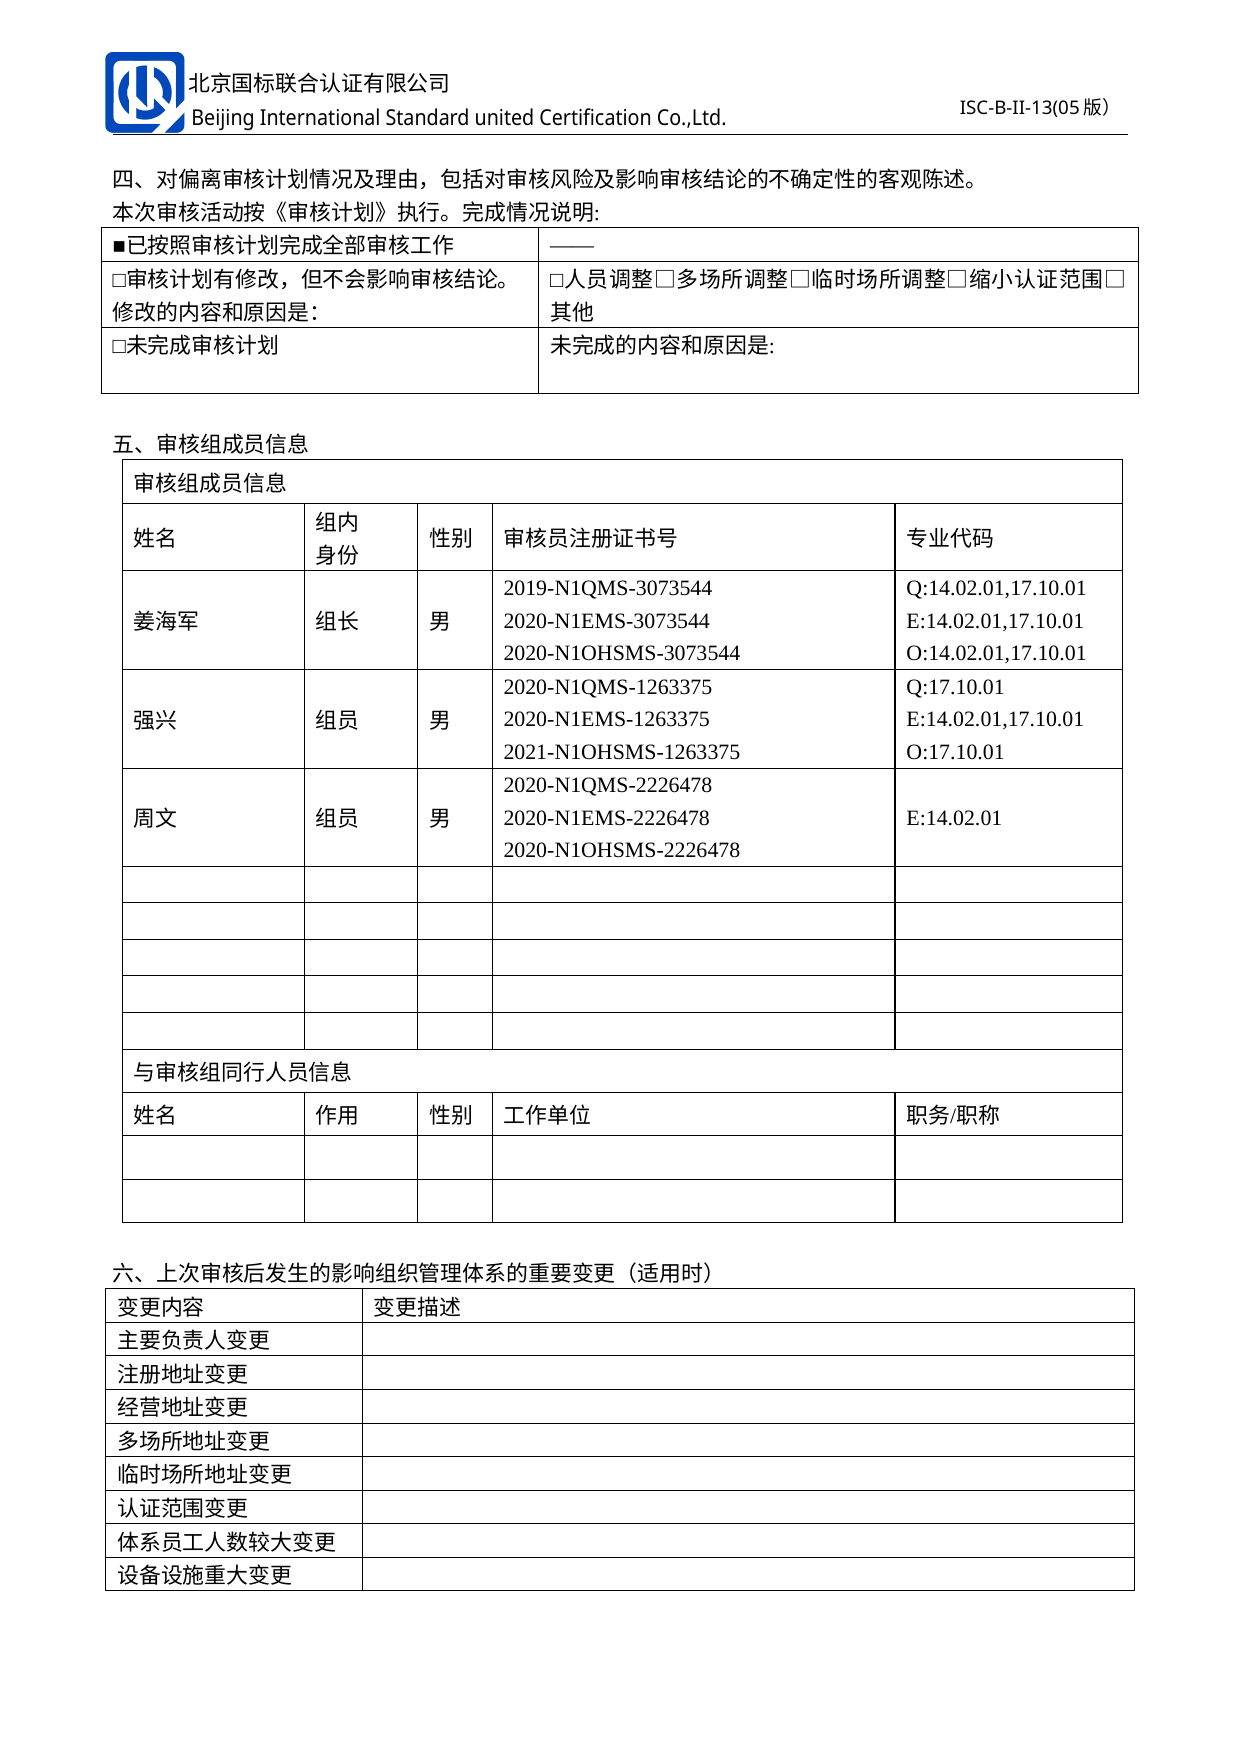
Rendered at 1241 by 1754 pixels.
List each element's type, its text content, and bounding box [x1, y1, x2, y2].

table_cell 未完成的内容和原因是: [539, 328, 1138, 393]
table_cell 多场所地址变更 [106, 1424, 362, 1456]
table_cell 2020-N1QMS-1263375 2020-N1EMS-1263375 2021-N1OHSMS-1263375 [493, 670, 894, 767]
table_cell [363, 1524, 1134, 1557]
table_header —— [539, 228, 1138, 261]
table_cell [418, 1180, 492, 1222]
table_cell 姜海军 [123, 571, 304, 669]
table_cell [418, 940, 492, 975]
table_cell [493, 1013, 894, 1048]
text 四、对偏离审核计划情况及理由，包括对审核风险及影响审核结论的不确定性的客观陈述。 [112, 162, 1128, 194]
table_cell Q:14.02.01,17.10.01 E:14.02.01,17.10.01 O:14.02.01,17.10.01 [896, 571, 1122, 669]
table_cell [305, 976, 417, 1012]
table_cell 组员 [305, 670, 417, 767]
table_cell 组内 身份 [305, 504, 417, 570]
table_cell [896, 1180, 1122, 1222]
table_cell [896, 903, 1122, 939]
table_header 审核组成员信息 [123, 460, 1122, 503]
picture [105, 52, 185, 133]
table_cell Q:17.10.01 E:14.02.01,17.10.01 O:17.10.01 [896, 670, 1122, 767]
table_cell 设备设施重大变更 [106, 1558, 362, 1590]
table_cell 与审核组同行人员信息 [123, 1050, 1122, 1092]
table_cell [123, 1013, 304, 1048]
table_cell [305, 867, 417, 902]
table_cell 男 [418, 670, 492, 767]
table_cell [305, 903, 417, 939]
table_cell □审核计划有修改，但不会影响审核结论。 修改的内容和原因是： [102, 262, 538, 327]
table_cell [896, 940, 1122, 975]
table_cell 2020-N1QMS-2226478 2020-N1EMS-2226478 2020-N1OHSMS-2226478 [493, 769, 894, 866]
table_cell [123, 903, 304, 939]
table_cell 强兴 [123, 670, 304, 767]
table_cell [305, 1180, 417, 1222]
table_cell 组长 [305, 571, 417, 669]
table_cell 注册地址变更 [106, 1356, 362, 1389]
text 五、审核组成员信息 [112, 426, 1128, 459]
table_cell [363, 1424, 1134, 1456]
table_cell 作用 [305, 1093, 417, 1135]
table_cell [418, 903, 492, 939]
table_cell [123, 940, 304, 975]
table_cell [363, 1558, 1134, 1590]
table_cell 主要负责人变更 [106, 1323, 362, 1355]
table_cell 男 [418, 769, 492, 866]
table_cell [896, 976, 1122, 1012]
table_cell [363, 1491, 1134, 1523]
table_cell [418, 1136, 492, 1179]
table_header 变更内容 [106, 1289, 362, 1322]
table_cell 周文 [123, 769, 304, 866]
table_cell [896, 1136, 1122, 1179]
table_cell [305, 940, 417, 975]
table_cell 认证范围变更 [106, 1491, 362, 1523]
table_cell 审核员注册证书号 [493, 504, 894, 570]
table_cell □人员调整□多场所调整□临时场所调整□缩小认证范围□其他 [539, 262, 1138, 327]
table_cell [363, 1390, 1134, 1422]
table_cell □未完成审核计划 [102, 328, 538, 393]
table_cell [123, 976, 304, 1012]
table_header 变更描述 [363, 1289, 1134, 1322]
table_cell [305, 1013, 417, 1048]
table_header ■已按照审核计划完成全部审核工作 [102, 228, 538, 261]
table_cell 性别 [418, 504, 492, 570]
table_cell [363, 1356, 1134, 1389]
table_cell E:14.02.01 [896, 769, 1122, 866]
table_cell 姓名 [123, 504, 304, 570]
table_cell [363, 1323, 1134, 1355]
table_cell 工作单位 [493, 1093, 894, 1135]
table_cell 专业代码 [896, 504, 1122, 570]
table_cell 姓名 [123, 1093, 304, 1135]
table_cell [363, 1457, 1134, 1489]
table_cell [493, 1180, 894, 1222]
table_cell [123, 867, 304, 902]
table_cell [493, 940, 894, 975]
table_cell [418, 1013, 492, 1048]
table_cell [418, 976, 492, 1012]
text 本次审核活动按《审核计划》执行。完成情况说明: [112, 194, 1128, 227]
table_cell [123, 1136, 304, 1179]
table_cell [123, 1180, 304, 1222]
table_cell 经营地址变更 [106, 1390, 362, 1422]
text 六、上次审核后发生的影响组织管理体系的重要变更（适用时） [112, 1256, 1128, 1288]
table_cell [305, 1136, 417, 1179]
table_cell 体系员工人数较大变更 [106, 1524, 362, 1557]
table_cell 职务/职称 [896, 1093, 1122, 1135]
table_cell [418, 867, 492, 902]
table_cell 组员 [305, 769, 417, 866]
table_cell 临时场所地址变更 [106, 1457, 362, 1489]
table_cell 性别 [418, 1093, 492, 1135]
table_cell [493, 867, 894, 902]
table_cell [896, 1013, 1122, 1048]
table_cell [896, 867, 1122, 902]
table_cell 2019-N1QMS-3073544 2020-N1EMS-3073544 2020-N1OHSMS-3073544 [493, 571, 894, 669]
table_cell 男 [418, 571, 492, 669]
table_cell [493, 976, 894, 1012]
table_cell [493, 1136, 894, 1179]
table_cell [493, 903, 894, 939]
